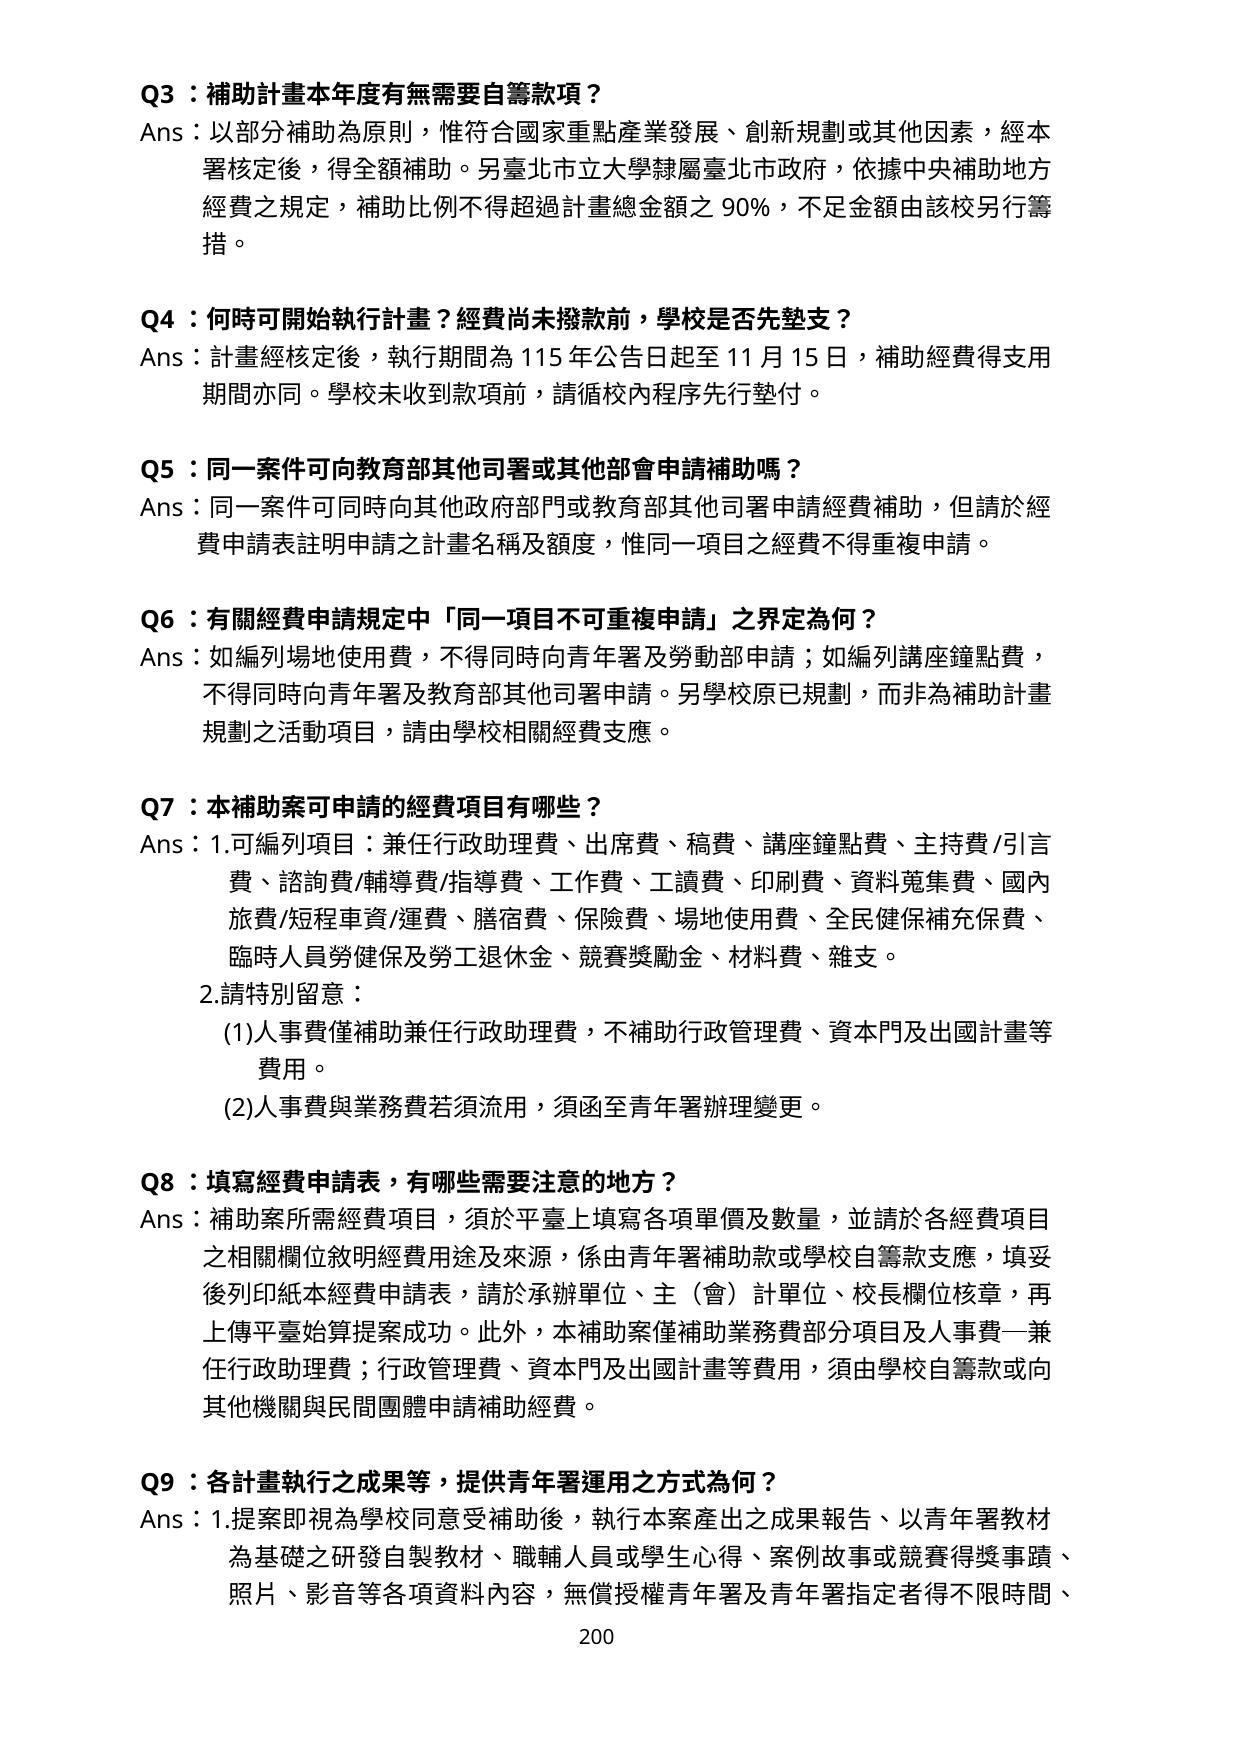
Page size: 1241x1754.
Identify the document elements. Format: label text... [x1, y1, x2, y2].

text Ans：以部分補助為原則，惟符合國家重點產業發展、創新規劃或其他因素，經本署核定後，得全額補助。另臺北市立大學隸屬臺北市政府，依據中央補助地方經費之規定，補助比例不得超過計畫總金額之90%，不足金額由該校另行籌措。 [140, 111, 1053, 261]
text Ans：如編列場地使用費，不得同時向青年署及勞動部申請；如編列講座鐘點費，不得同時向青年署及教育部其他司署申請。另學校原已規劃，而非為補助計畫規劃之活動項目，請由學校相關經費支應。 [140, 636, 1053, 749]
text (1)人事費僅補助兼任行政助理費，不補助行政管理費、資本門及出國計畫等費用。 [224, 1011, 1053, 1086]
text (2)人事費與業務費若須流用，須函至青年署辦理變更。 [224, 1086, 1053, 1124]
text Q6 ：有關經費申請規定中「同一項目不可重複申請」之界定為何？ [140, 599, 1053, 636]
text Ans：補助案所需經費項目，須於平臺上填寫各項單價及數量，並請於各經費項目之相關欄位敘明經費用途及來源，係由青年署補助款或學校自籌款支應，填妥後列印紙本經費申請表，請於承辦單位、主（會）計單位、校長欄位核章，再上傳平臺始算提案成功。此外，本補助案僅補助業務費部分項目及人事費─兼任行政助理費；行政管理費、資本門及出國計畫等費用，須由學校自籌款或向其他機關與民間團體申請補助經費。 [140, 1199, 1053, 1424]
text Q9 ：各計畫執行之成果等，提供青年署運用之方式為何？ [140, 1461, 1053, 1499]
text Ans：1.可編列項目：兼任行政助理費、出席費、稿費、講座鐘點費、主持費/引言費、諮詢費/輔導費/指導費、工作費、工讀費、印刷費、資料蒐集費、國內旅費/短程車資/運費、膳宿費、保險費、場地使用費、全民健保補充保費、臨時人員勞健保及勞工退休金、競賽獎勵金、材料費、雜支。 [140, 824, 1053, 974]
text Q8 ：填寫經費申請表，有哪些需要注意的地方？ [140, 1161, 1053, 1199]
text Ans：同一案件可同時向其他政府部門或教育部其他司署申請經費補助，但請於經費申請表註明申請之計畫名稱及額度，惟同一項目之經費不得重複申請。 [140, 486, 1053, 561]
text Q5 ：同一案件可向教育部其他司署或其他部會申請補助嗎？ [140, 449, 1053, 486]
text 2.請特別留意： [199, 974, 1053, 1011]
text Q7 ：本補助案可申請的經費項目有哪些？ [140, 786, 1053, 824]
text Q3 ：補助計畫本年度有無需要自籌款項？ [140, 74, 1053, 111]
text Q4 ：何時可開始執行計畫？經費尚未撥款前，學校是否先墊支？ [140, 299, 1053, 336]
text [140, 1499, 1053, 1611]
text Ans：計畫經核定後，執行期間為115年公告日起至11月15日，補助經費得支用期間亦同。學校未收到款項前，請循校內程序先行墊付。 [140, 336, 1053, 411]
